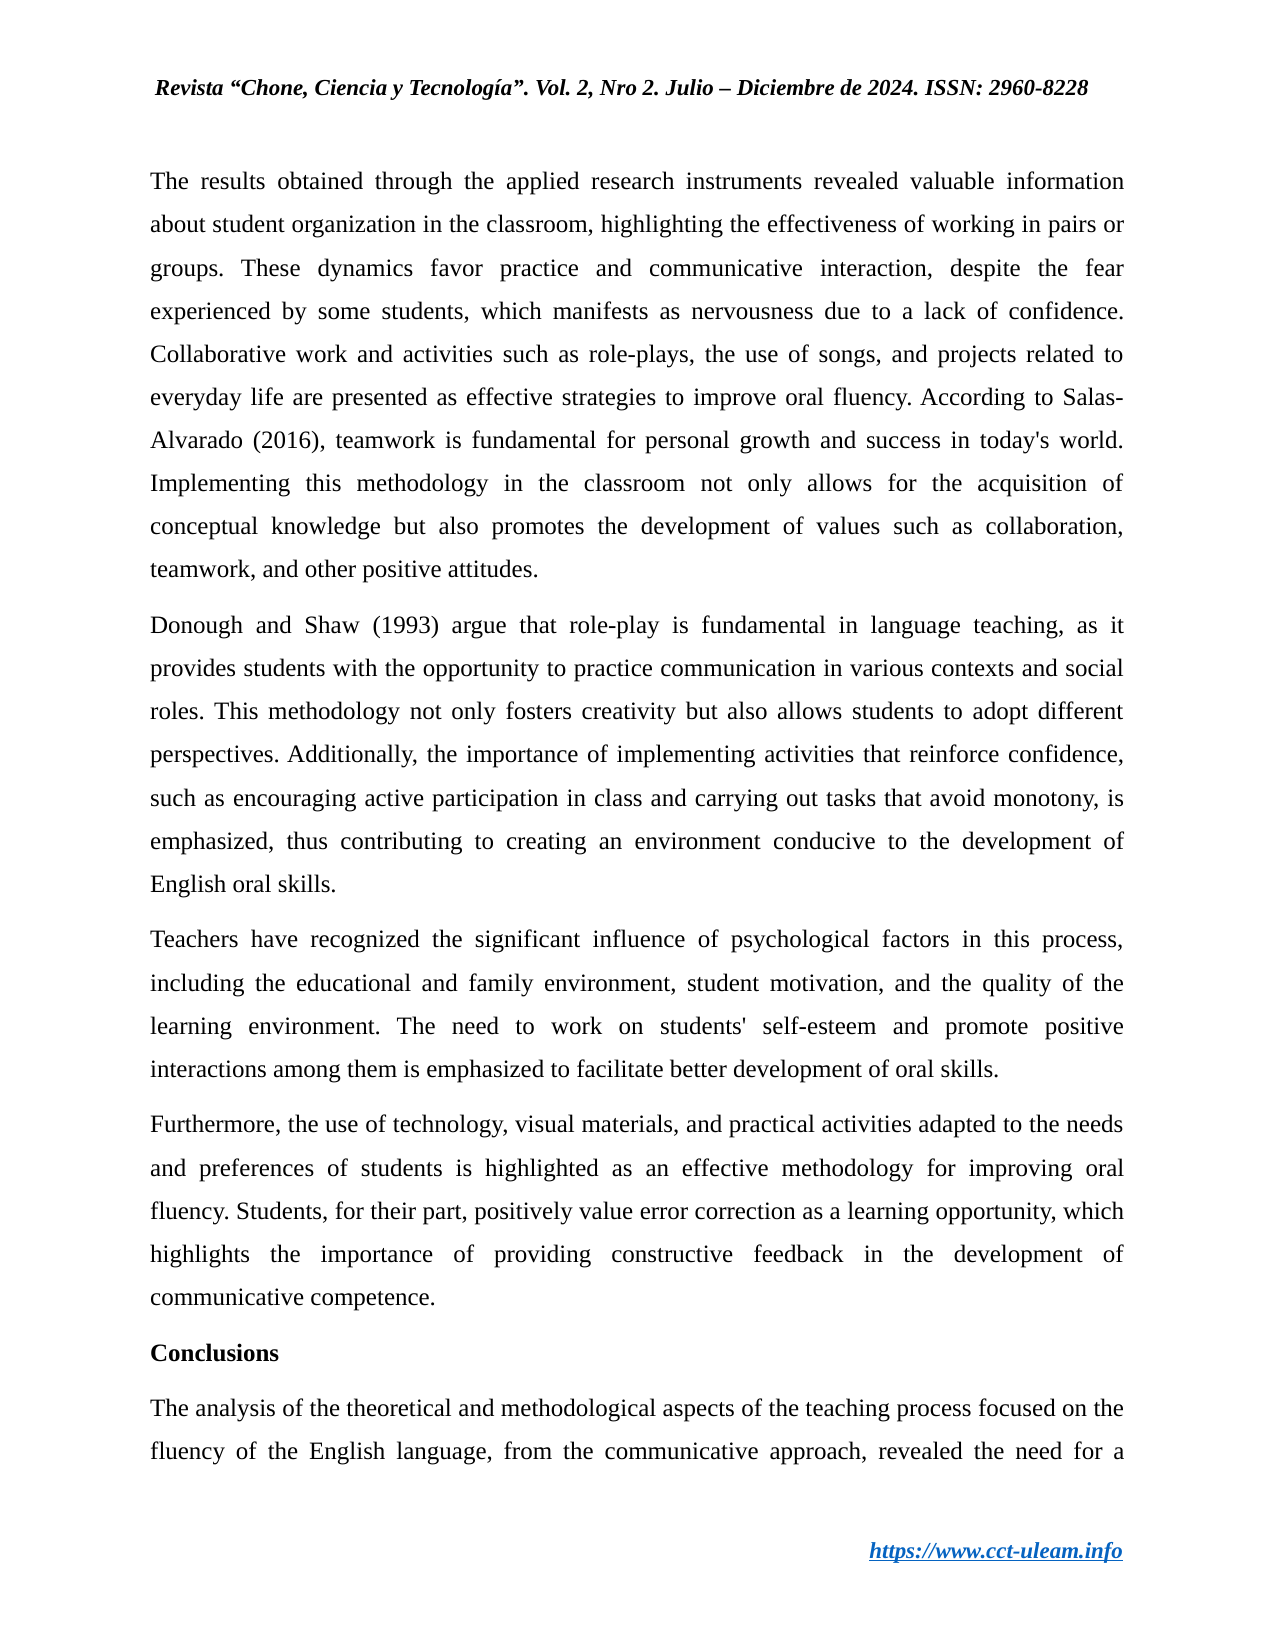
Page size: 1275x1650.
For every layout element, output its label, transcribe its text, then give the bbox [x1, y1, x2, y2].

text Furthermore, the use of technology, visual materials, and practical activities adapted to the needs and preferences of students is highlighted as an effective methodology for improving oral fluency. Students, for their part, positively value error correction as a learning opportunity, which highlights the importance of providing constructive feedback in the development of communicative competence. [150, 1109, 1125, 1311]
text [150, 1393, 1125, 1465]
text Donough and Shaw (1993) argue that role-play is fundamental in language teaching, as it provides students with the opportunity to practice communication in various contexts and social roles. This methodology not only fosters creativity but also allows students to adopt different perspectives. Additionally, the importance of implementing activities that reinforce confidence, such as encouraging active participation in class and carrying out tasks that avoid monotony, is emphasized, thus contributing to creating an environment conducive to the development of English oral skills. [150, 610, 1125, 898]
text Conclusions [150, 1338, 1125, 1366]
text Teachers have recognized the significant influence of psychological factors in this process, including the educational and family environment, student motivation, and the quality of the learning environment. The need to work on students' self-esteem and promote positive interactions among them is emphasized to facilitate better development of oral skills. [150, 924, 1125, 1083]
text The results obtained through the applied research instruments revealed valuable information about student organization in the classroom, highlighting the effectiveness of working in pairs or groups. These dynamics favor practice and communicative interaction, despite the fear experienced by some students, which manifests as nervousness due to a lack of confidence. Collaborative work and activities such as role-plays, the use of songs, and projects related to everyday life are presented as effective strategies to improve oral fluency. According to Salas-Alvarado (2016), teamwork is fundamental for personal growth and success in today's world. Implementing this methodology in the classroom not only allows for the acquisition of conceptual knowledge but also promotes the development of values such as collaboration, teamwork, and other positive attitudes. [150, 166, 1125, 583]
